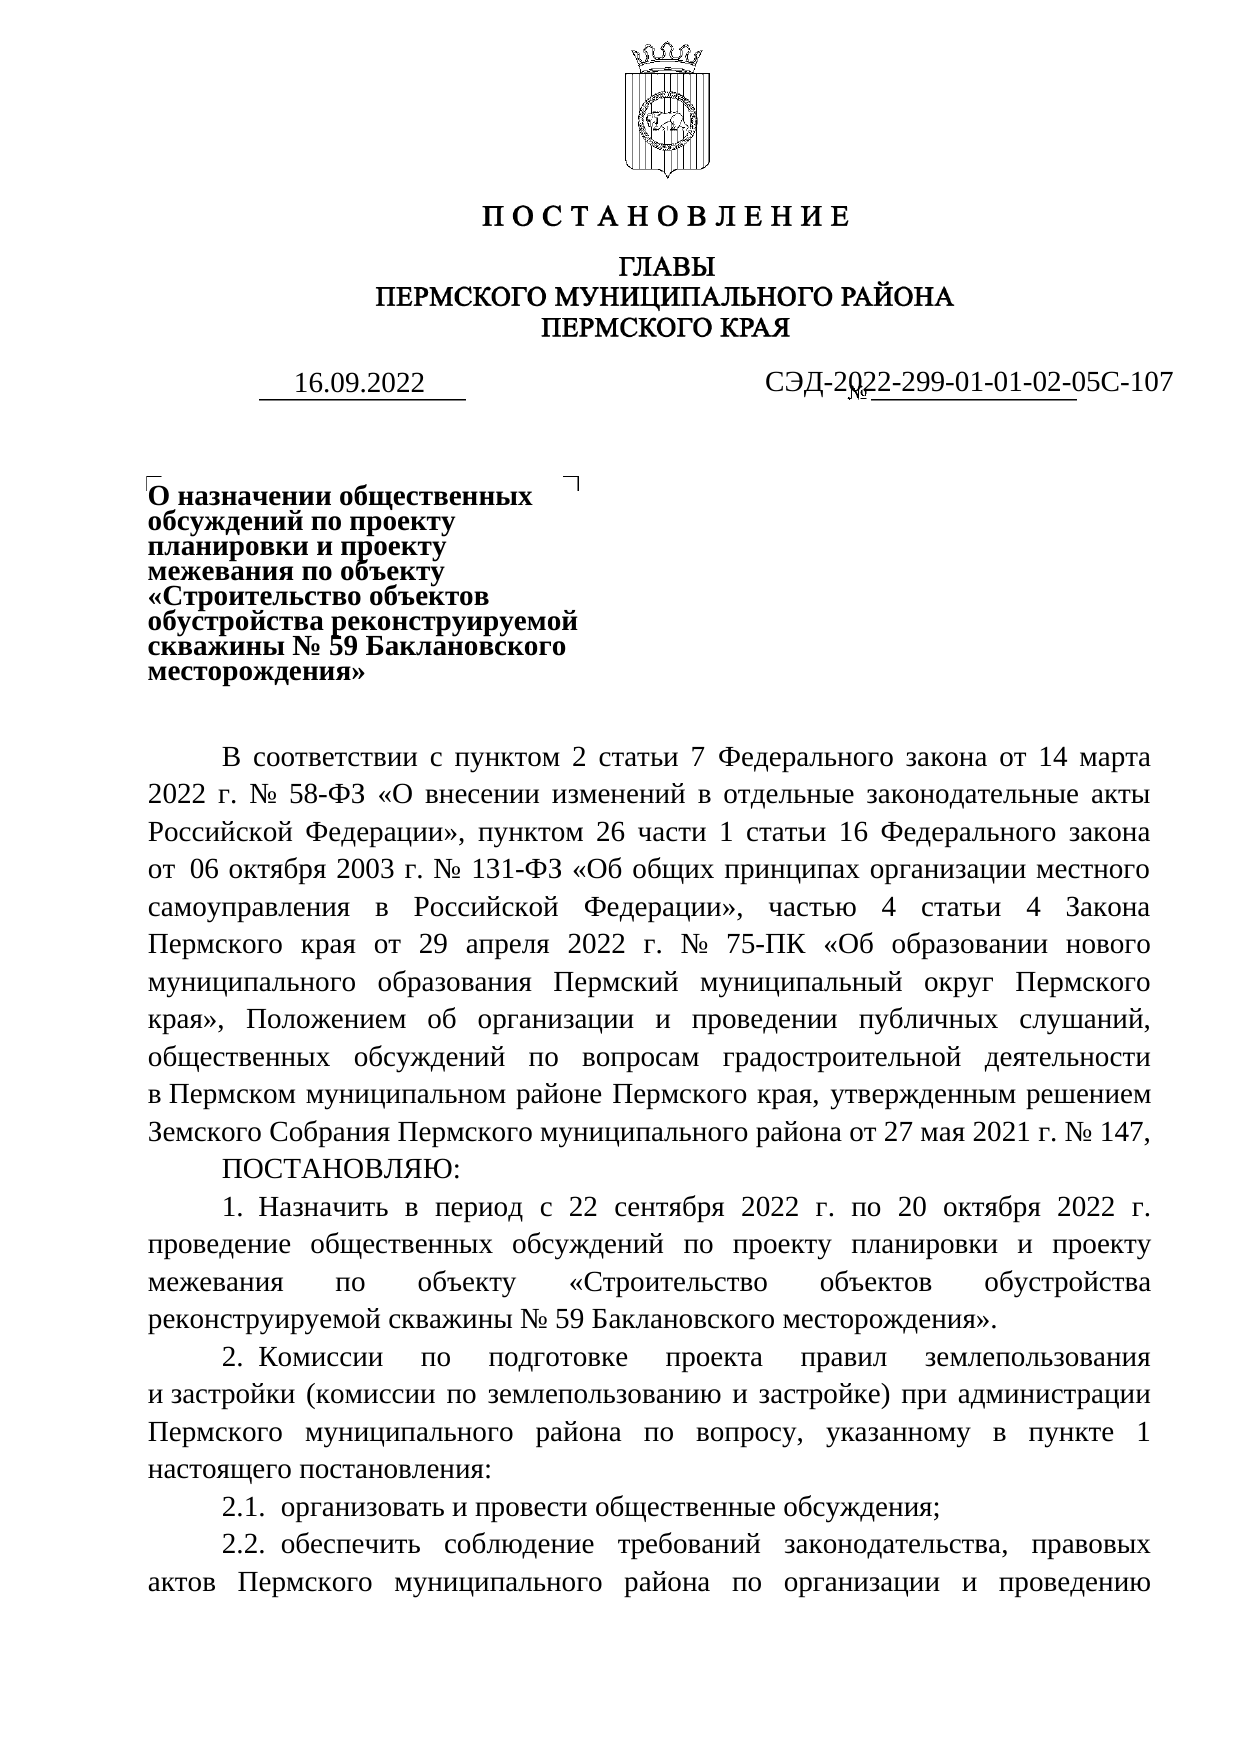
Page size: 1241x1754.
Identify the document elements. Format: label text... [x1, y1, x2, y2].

list Назначить в период с 22 сентября 2022 г. по 20 октября 2022 г. проведение общественных обсуждений по проекту планировки и проекту межевания по объекту «Строительство объектов обустройства реконструируемой скважины № 59 Баклановского месторождения». [148, 1186, 1152, 1336]
picture [146, 40, 1077, 491]
list организовать и провести общественные обсуждения; [222, 1486, 1152, 1523]
list Комиссии по подготовке проекта правил землепользования и застройки (комиссии по землепользованию и застройке) при администрации Пермского муниципального района по вопросу, указанному в пункте 1 настоящего постановления: [148, 1336, 1152, 1486]
text ПОСТАНОВЛЯЮ: [148, 1148, 1152, 1186]
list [148, 1523, 1152, 1598]
text В соответствии с пунктом 2 статьи 7 Федерального закона от 14 марта 2022 г. № 58-ФЗ «О внесении изменений в отдельные законодательные акты Российской Федерации», пунктом 26 части 1 статьи 16 Федерального закона от 06 октября 2003 г. № 131-ФЗ «Об общих принципах организации местного самоуправления в Российской Федерации», частью 4 статьи 4 Закона Пермского края от 29 апреля 2022 г. № 75-ПК «Об образовании нового муниципального образования Пермский муниципальный округ Пермского края», Положением об организации и проведении публичных слушаний, общественных обсуждений по вопросам градостроительной деятельности в Пермском муниципальном районе Пермского края, утвержденным решением Земского Собрания Пермского муниципального района от 27 мая 2021 г. № 147, [148, 736, 1152, 1148]
